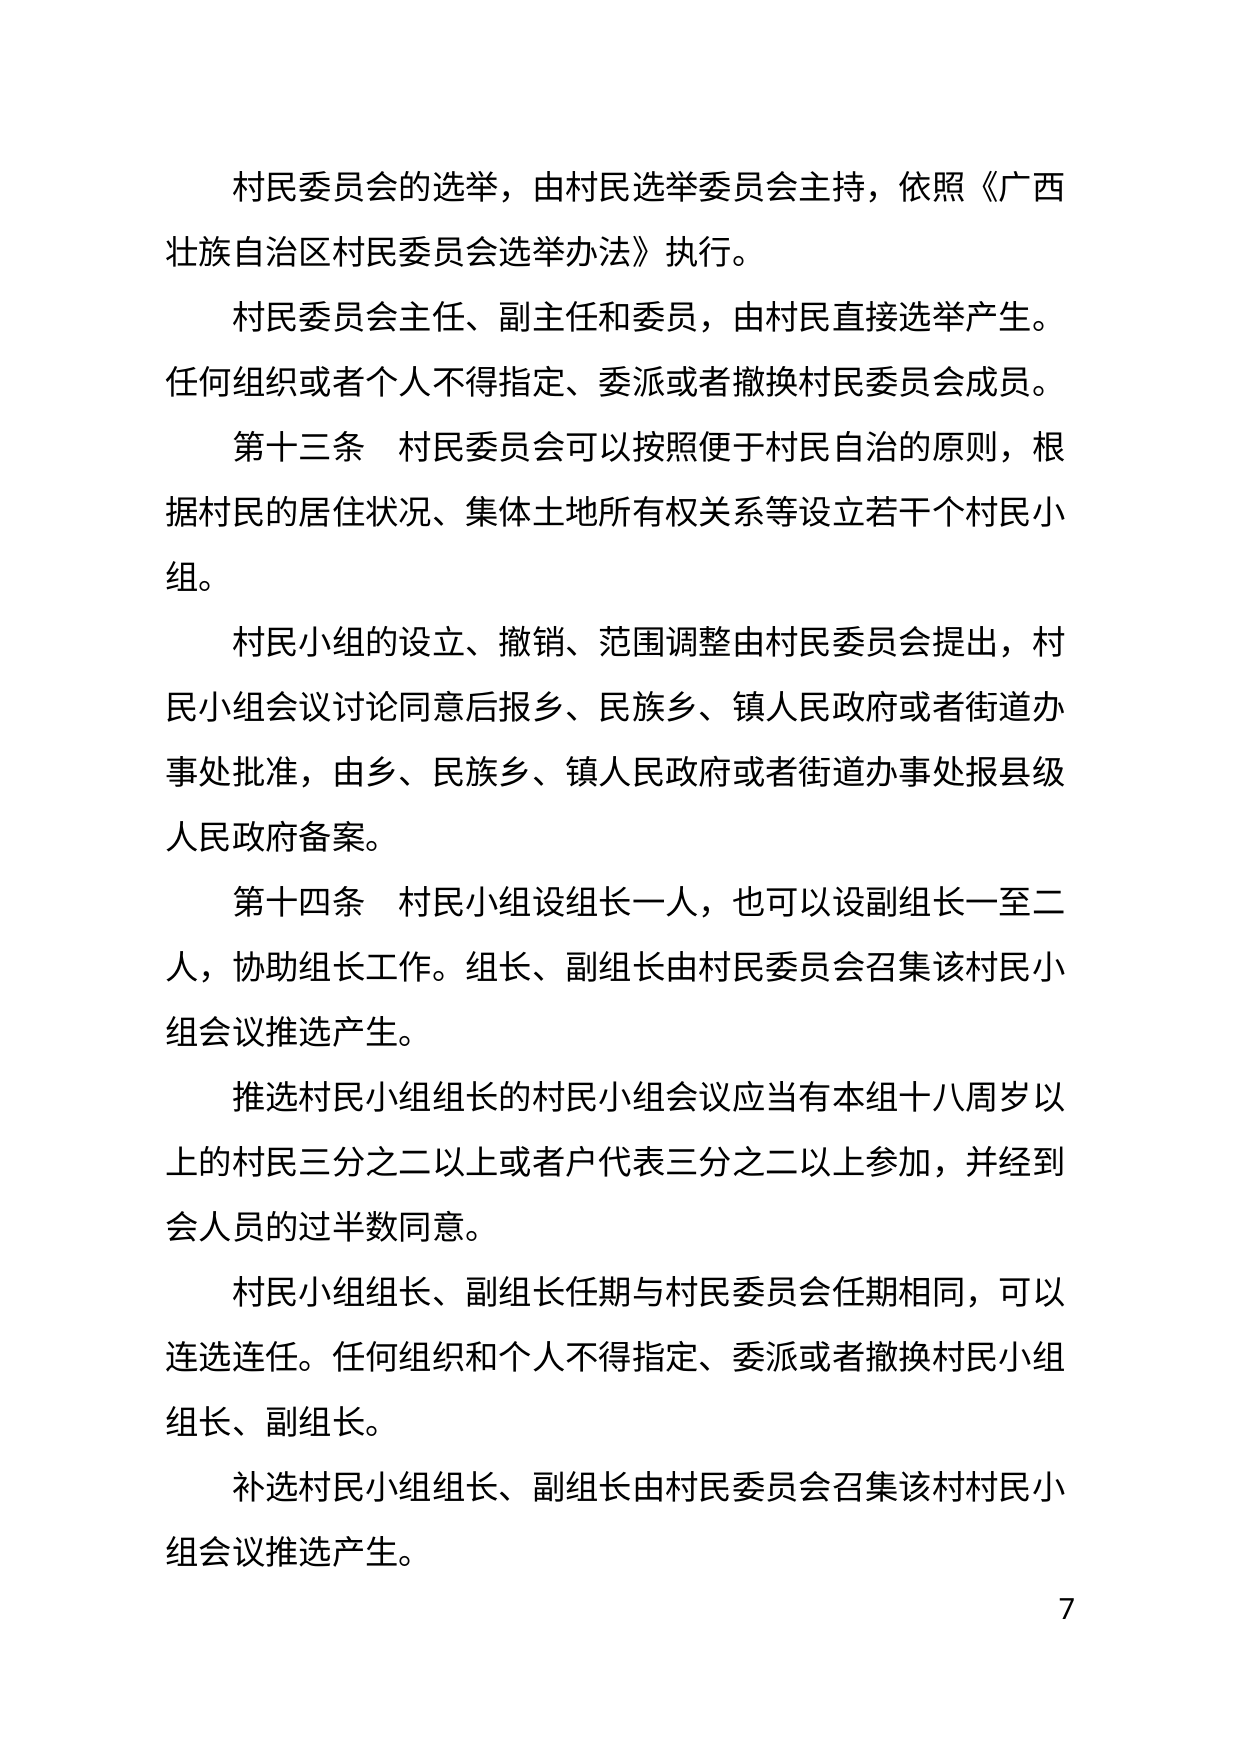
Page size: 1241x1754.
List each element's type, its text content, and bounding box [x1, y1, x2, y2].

text 第十四条 村民小组设组长一人，也可以设副组长一至二人，协助组长工作。组长、副组长由村民委员会召集该村民小组会议推选产生。 [165, 868, 1075, 1063]
text 村民委员会主任、副主任和委员，由村民直接选举产生。任何组织或者个人不得指定、委派或者撤换村民委员会成员。 [165, 283, 1075, 413]
text 村民小组的设立、撤销、范围调整由村民委员会提出，村民小组会议讨论同意后报乡、民族乡、镇人民政府或者街道办事处批准，由乡、民族乡、镇人民政府或者街道办事处报县级人民政府备案。 [165, 608, 1075, 868]
text 补选村民小组组长、副组长由村民委员会召集该村村民小组会议推选产生。 [165, 1453, 1075, 1583]
text 第十三条 村民委员会可以按照便于村民自治的原则，根据村民的居住状况、集体土地所有权关系等设立若干个村民小组。 [165, 413, 1075, 608]
text 村民小组组长、副组长任期与村民委员会任期相同，可以连选连任。任何组织和个人不得指定、委派或者撤换村民小组组长、副组长。 [165, 1258, 1075, 1453]
text 推选村民小组组长的村民小组会议应当有本组十八周岁以上的村民三分之二以上或者户代表三分之二以上参加，并经到会人员的过半数同意。 [165, 1063, 1075, 1258]
text 村民委员会的选举，由村民选举委员会主持，依照《广西壮族自治区村民委员会选举办法》执行。 [165, 153, 1075, 283]
